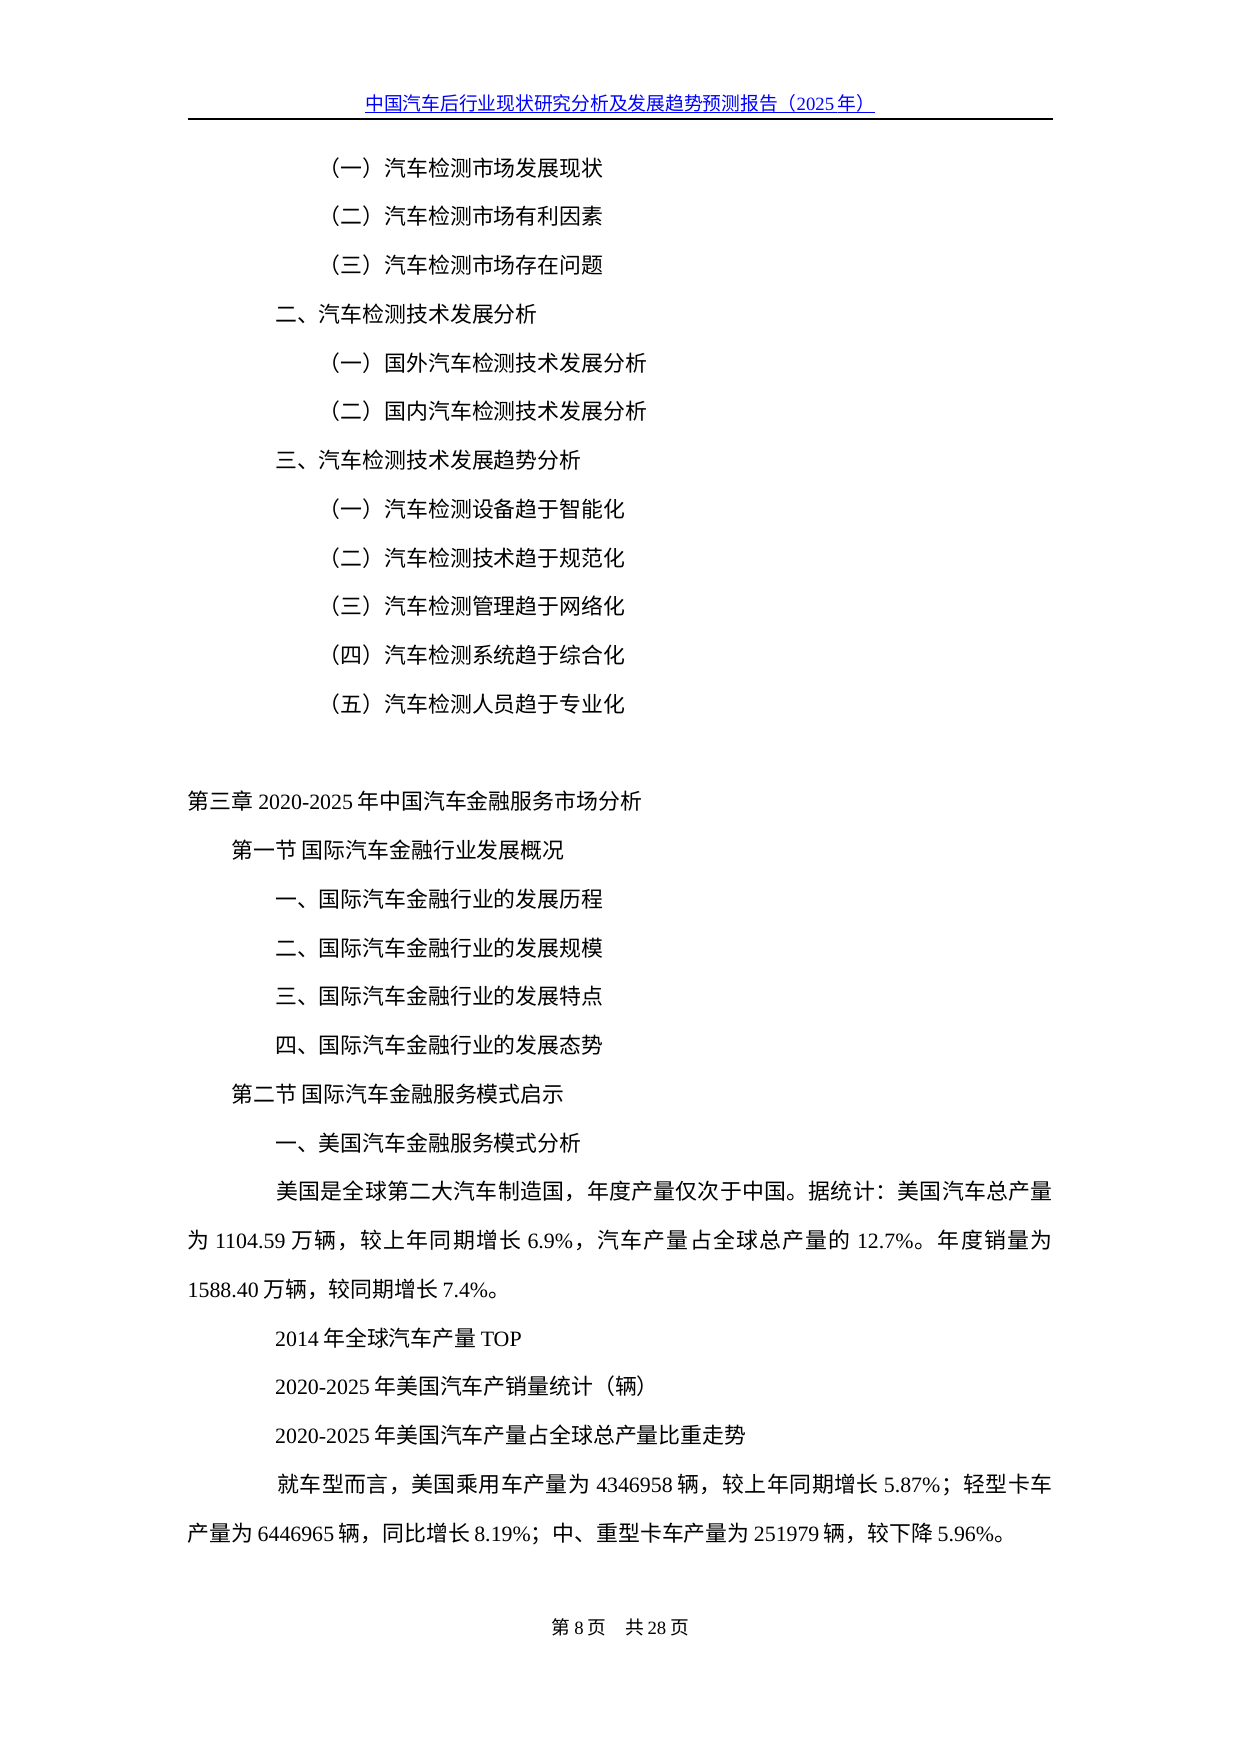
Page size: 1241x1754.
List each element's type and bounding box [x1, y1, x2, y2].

text [187, 150, 1053, 1548]
